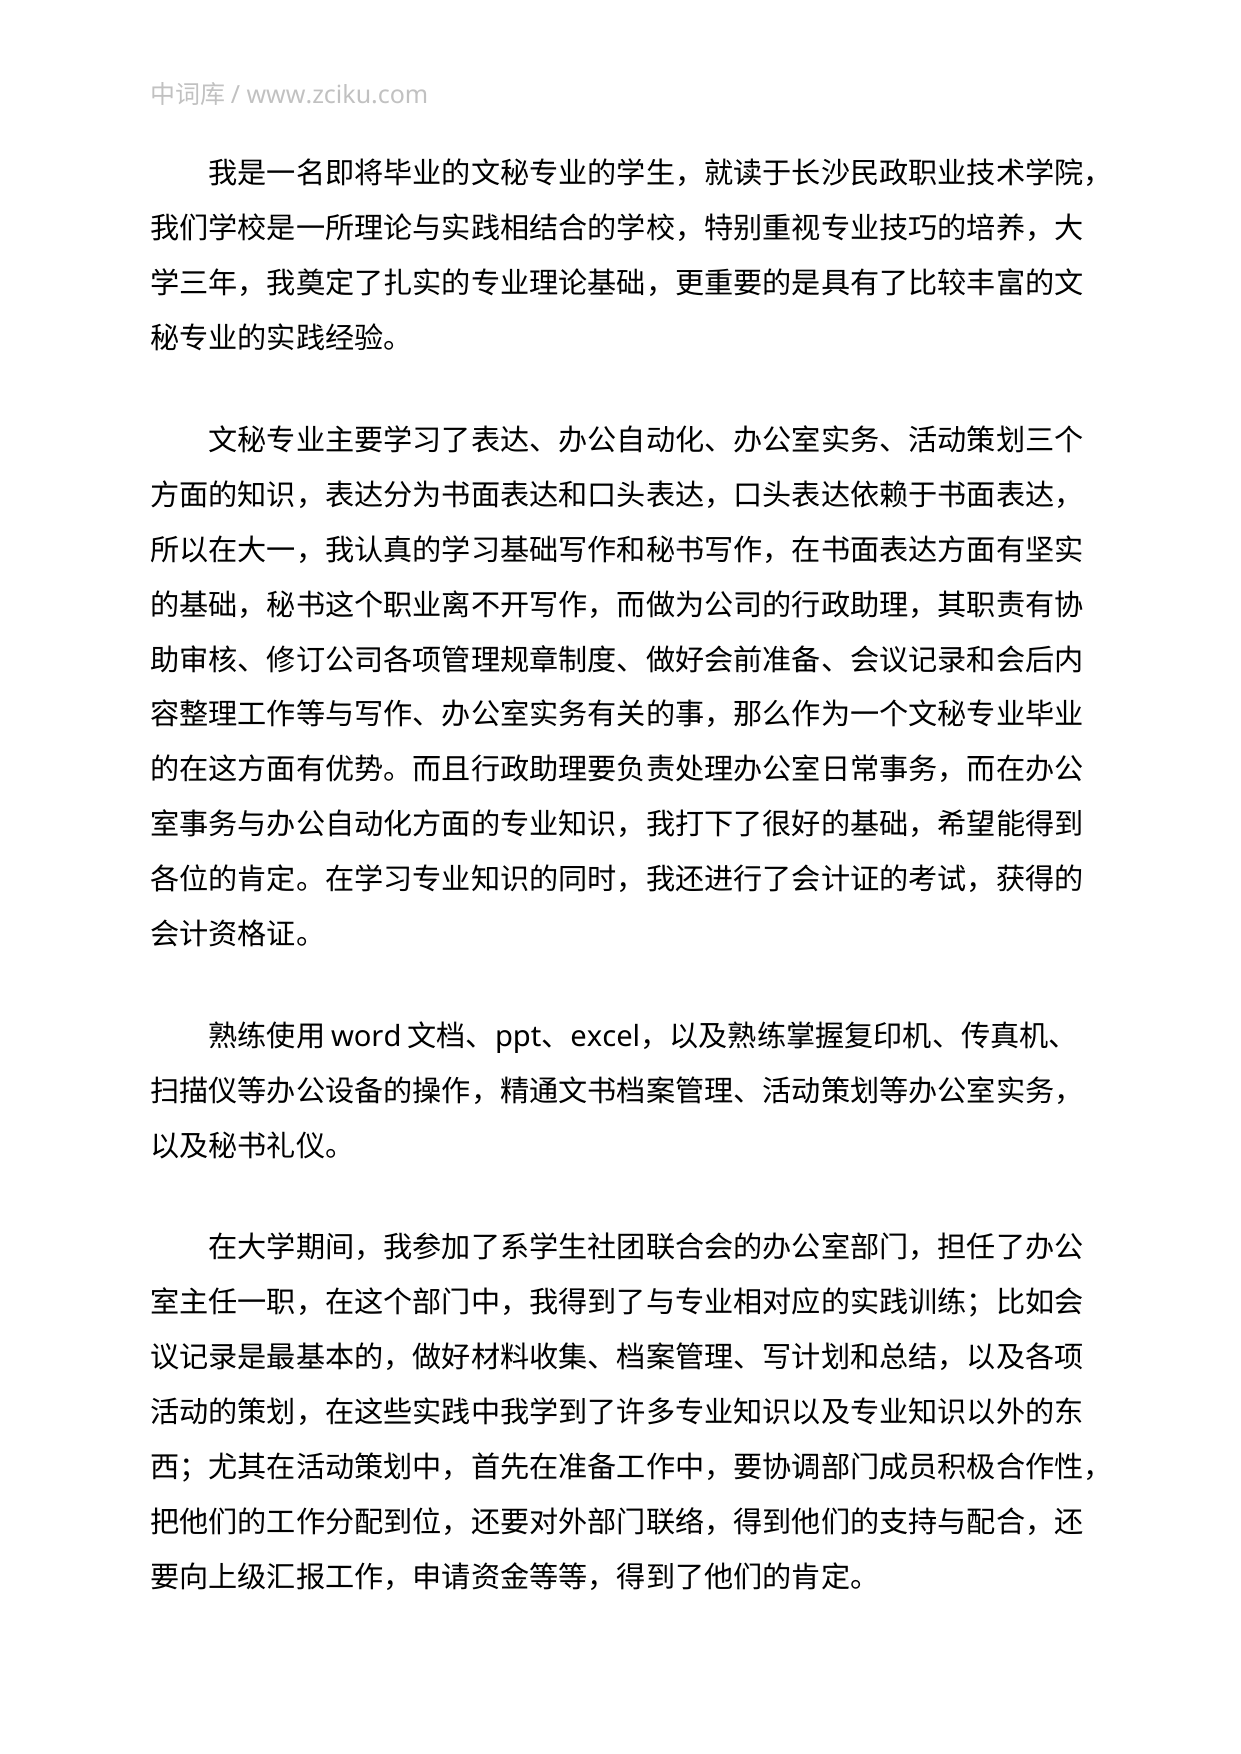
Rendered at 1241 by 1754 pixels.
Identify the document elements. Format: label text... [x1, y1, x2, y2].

text 熟练使用word文档、ppt、excel，以及熟练掌握复印机、传真机、扫描仪等办公设备的操作，精通文书档案管理、活动策划等办公室实务，以及秘书礼仪。 [150, 1012, 1090, 1164]
text 在大学期间，我参加了系学生社团联合会的办公室部门，担任了办公室主任一职，在这个部门中，我得到了与专业相对应的实践训练；比如会议记录是最基本的，做好材料收集、档案管理、写计划和总结，以及各项活动的策划，在这些实践中我学到了许多专业知识以及专业知识以外的东西；尤其在活动策划中，首先在准备工作中，要协调部门成员积极合作性，把他们的工作分配到位，还要对外部门联络，得到他们的支持与配合，还要向上级汇报工作，申请资金等等，得到了他们的肯定。 [150, 1224, 1090, 1596]
text 文秘专业主要学习了表达、办公自动化、办公室实务、活动策划三个方面的知识，表达分为书面表达和口头表达，口头表达依赖于书面表达，所以在大一，我认真的学习基础写作和秘书写作，在书面表达方面有坚实的基础，秘书这个职业离不开写作，而做为公司的行政助理，其职责有协助审核、修订公司各项管理规章制度、做好会前准备、会议记录和会后内容整理工作等与写作、办公室实务有关的事，那么作为一个文秘专业毕业的在这方面有优势。而且行政助理要负责处理办公室日常事务，而在办公室事务与办公自动化方面的专业知识，我打下了很好的基础，希望能得到各位的肯定。在学习专业知识的同时，我还进行了会计证的考试，获得的会计资格证。 [150, 416, 1090, 953]
text 我是一名即将毕业的文秘专业的学生，就读于长沙民政职业技术学院，我们学校是一所理论与实践相结合的学校，特别重视专业技巧的培养，大学三年，我奠定了扎实的专业理论基础，更重要的是具有了比较丰富的文秘专业的实践经验。 [150, 150, 1090, 357]
